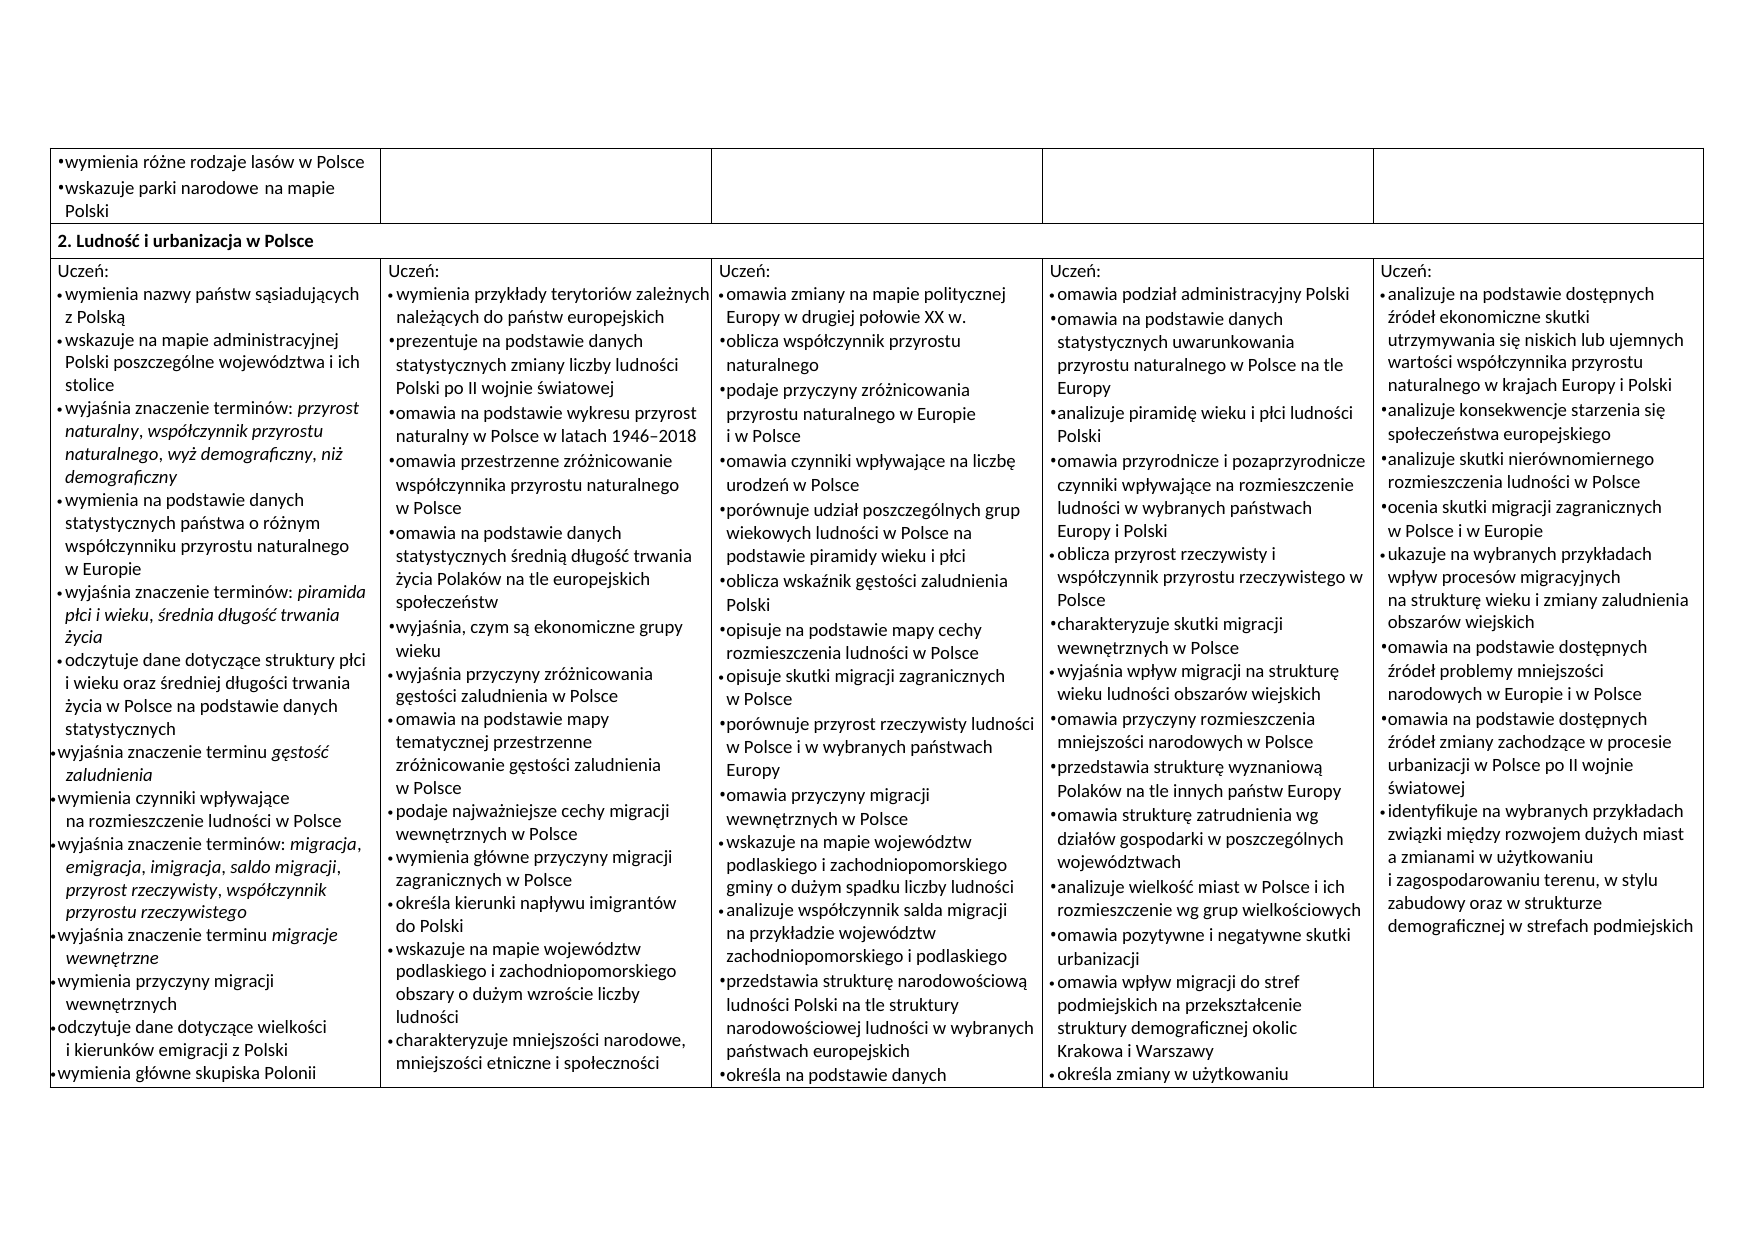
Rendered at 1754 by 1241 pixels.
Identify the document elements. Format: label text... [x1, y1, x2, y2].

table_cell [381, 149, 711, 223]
table_cell 2. Ludność i urbanizacja w Polsce [51, 224, 1703, 258]
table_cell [1043, 149, 1373, 223]
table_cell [1043, 259, 1373, 1087]
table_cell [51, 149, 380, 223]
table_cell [381, 259, 711, 1087]
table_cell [51, 259, 380, 1087]
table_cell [1374, 149, 1703, 223]
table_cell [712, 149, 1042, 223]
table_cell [712, 259, 1042, 1087]
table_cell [1374, 259, 1703, 1087]
